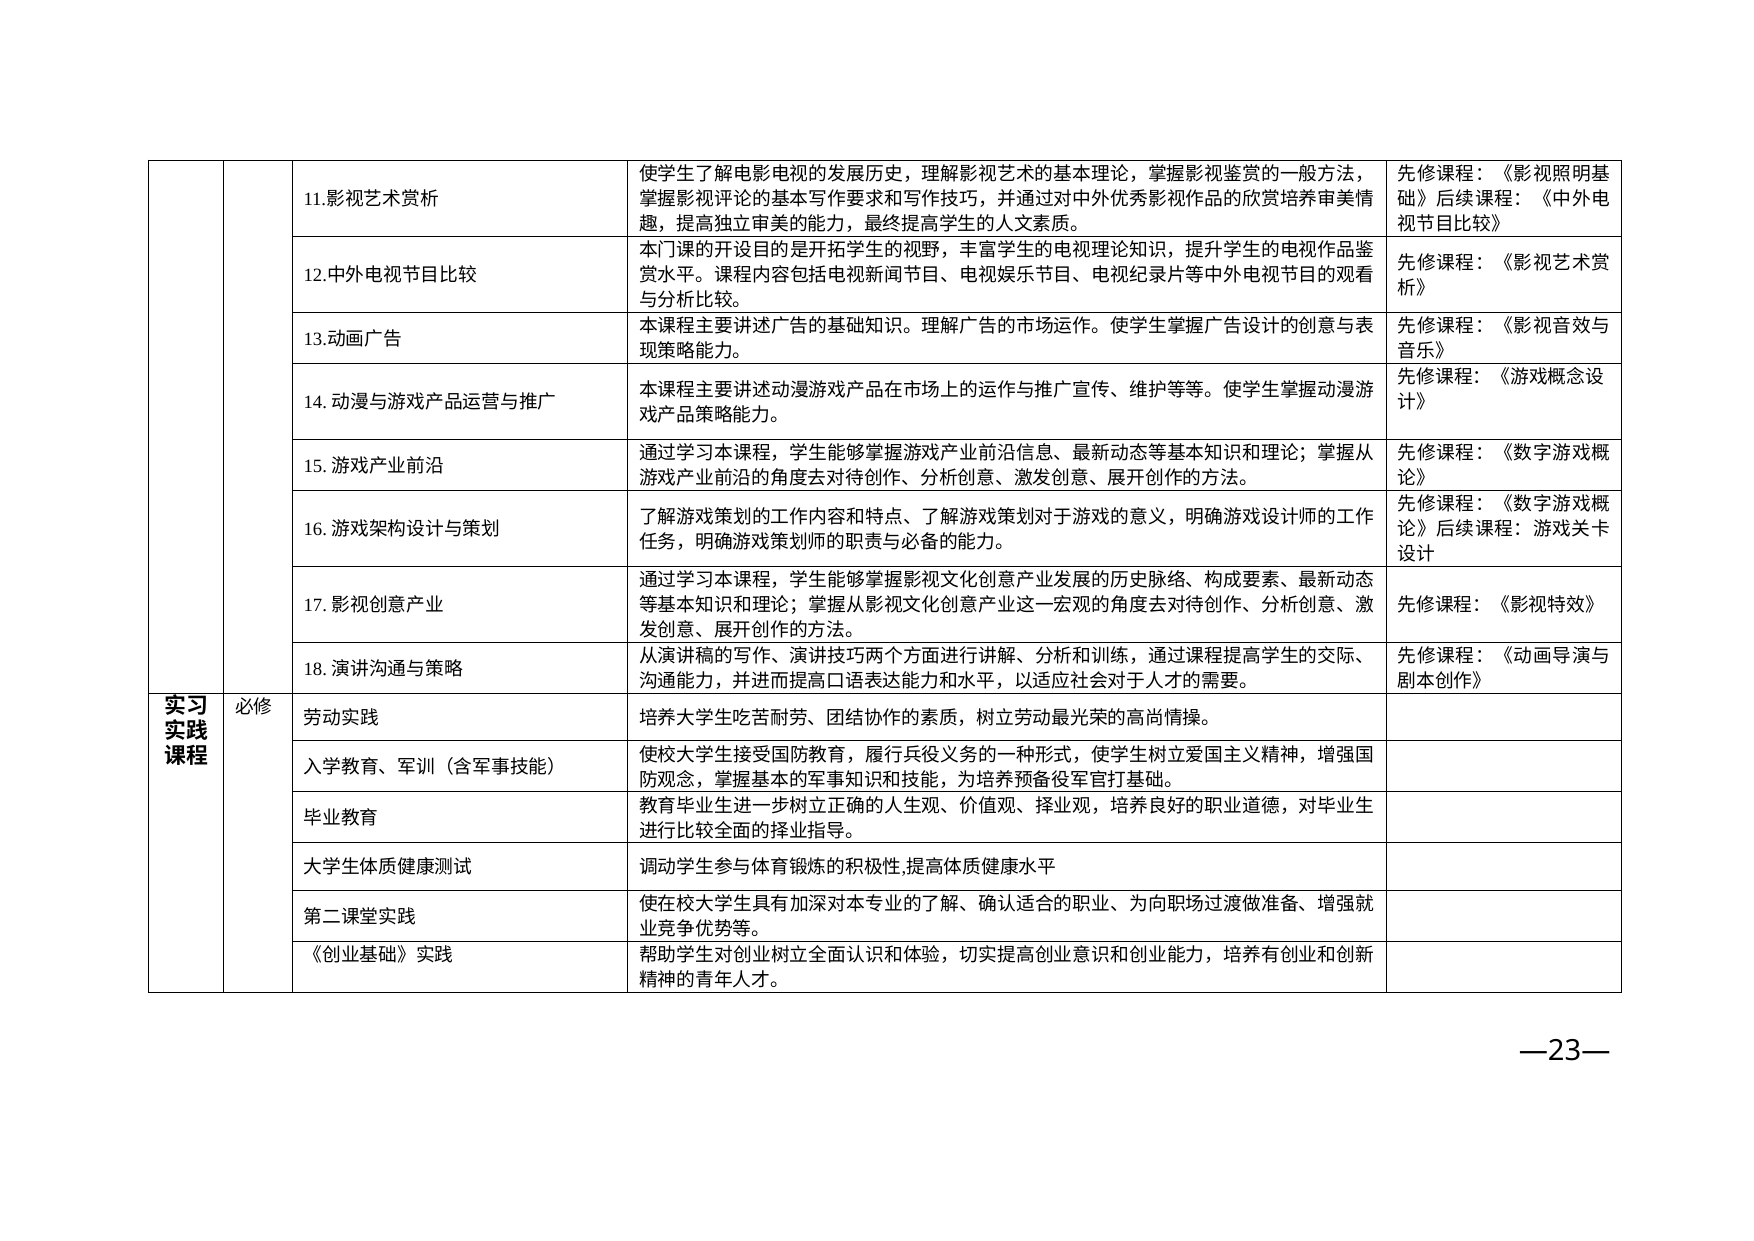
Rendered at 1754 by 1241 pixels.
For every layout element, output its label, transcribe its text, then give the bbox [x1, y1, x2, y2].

table_cell 通过学习本课程，学生能够掌握游戏产业前沿信息、最新动态等基本知识和理论；掌握从游戏产业前沿的角度去对待创作、分析创意、激发创意、展开创作的方法。 [628, 440, 1386, 490]
table_cell [1387, 694, 1621, 740]
table_cell 通过学习本课程，学生能够掌握影视文化创意产业发展的历史脉络、构成要素、最新动态等基本知识和理论；掌握从影视文化创意产业这一宏观的角度去对待创作、分析创意、激发创意、展开创作的方法。 [628, 567, 1386, 642]
table_cell 《创业基础》实践 [293, 942, 627, 992]
table_cell 11.影视艺术赏析 [293, 161, 627, 236]
table_cell 从演讲稿的写作、演讲技巧两个方面进行讲解、分析和训练，通过课程提高学生的交际、沟通能力，并进而提高口语表达能力和水平，以适应社会对于人才的需要。 [628, 643, 1386, 693]
table_cell 12.中外电视节目比较 [293, 237, 627, 312]
table_cell 使校大学生接受国防教育，履行兵役义务的一种形式，使学生树立爱国主义精神，增强国防观念，掌握基本的军事知识和技能，为培养预备役军官打基础。 [628, 741, 1386, 791]
table_cell 使在校大学生具有加深对本专业的了解、确认适合的职业、为向职场过渡做准备、增强就业竞争优势等。 [628, 891, 1386, 941]
table_cell 本课程主要讲述动漫游戏产品在市场上的运作与推广宣传、维护等等。使学生掌握动漫游戏产品策略能力。 [628, 364, 1386, 439]
table_cell [1387, 942, 1621, 992]
table_cell 先修课程：《游戏概念设计》 [1387, 364, 1621, 439]
table_cell 本门课的开设目的是开拓学生的视野，丰富学生的电视理论知识，提升学生的电视作品鉴赏水平。课程内容包括电视新闻节目、电视娱乐节目、电视纪录片等中外电视节目的观看与分析比较。 [628, 237, 1386, 312]
table_cell [1387, 792, 1621, 842]
table_cell 调动学生参与体育锻炼的积极性,提高体质健康水平 [628, 843, 1386, 889]
table_cell 先修课程：《数字游戏概论》后续课程：游戏关卡设计 [1387, 491, 1621, 566]
table_cell 先修课程：《影视特效》 [1387, 567, 1621, 642]
table_cell 14. 动漫与游戏产品运营与推广 [293, 364, 627, 439]
table_cell 了解游戏策划的工作内容和特点、了解游戏策划对于游戏的意义，明确游戏设计师的工作任务，明确游戏策划师的职责与必备的能力。 [628, 491, 1386, 566]
table_cell 培养大学生吃苦耐劳、团结协作的素质，树立劳动最光荣的高尚情操。 [628, 694, 1386, 740]
table_cell 劳动实践 [293, 694, 627, 740]
table_cell 先修课程：《影视音效与音乐》 [1387, 313, 1621, 363]
table_cell 必修 [224, 694, 292, 992]
table_cell 先修课程：《影视艺术赏析》 [1387, 237, 1621, 312]
table_cell 实习实践课程 [149, 694, 223, 992]
table_cell [1387, 741, 1621, 791]
table_cell 大学生体质健康测试 [293, 843, 627, 889]
table_cell 本课程主要讲述广告的基础知识。理解广告的市场运作。使学生掌握广告设计的创意与表现策略能力。 [628, 313, 1386, 363]
table_cell 18. 演讲沟通与策略 [293, 643, 627, 693]
table_cell 先修课程：《动画导演与剧本创作》 [1387, 643, 1621, 693]
table_cell [1387, 843, 1621, 889]
table_cell 入学教育、军训（含军事技能） [293, 741, 627, 791]
table_cell 先修课程：《影视照明基础》后续课程：《中外电视节目比较》 [1387, 161, 1621, 236]
table_cell 帮助学生对创业树立全面认识和体验，切实提高创业意识和创业能力，培养有创业和创新精神的青年人才。 [628, 942, 1386, 992]
table_cell 教育毕业生进一步树立正确的人生观、价值观、择业观，培养良好的职业道德，对毕业生进行比较全面的择业指导。 [628, 792, 1386, 842]
table_cell 使学生了解电影电视的发展历史，理解影视艺术的基本理论，掌握影视鉴赏的一般方法，掌握影视评论的基本写作要求和写作技巧，并通过对中外优秀影视作品的欣赏培养审美情趣，提高独立审美的能力，最终提高学生的人文素质。 [628, 161, 1386, 236]
table_cell 毕业教育 [293, 792, 627, 842]
table_cell 第二课堂实践 [293, 891, 627, 941]
table_cell [1387, 891, 1621, 941]
table_cell 15. 游戏产业前沿 [293, 440, 627, 490]
table_cell 13.动画广告 [293, 313, 627, 363]
table_cell 17. 影视创意产业 [293, 567, 627, 642]
table_cell 先修课程：《数字游戏概论》 [1387, 440, 1621, 490]
table_cell 16. 游戏架构设计与策划 [293, 491, 627, 566]
